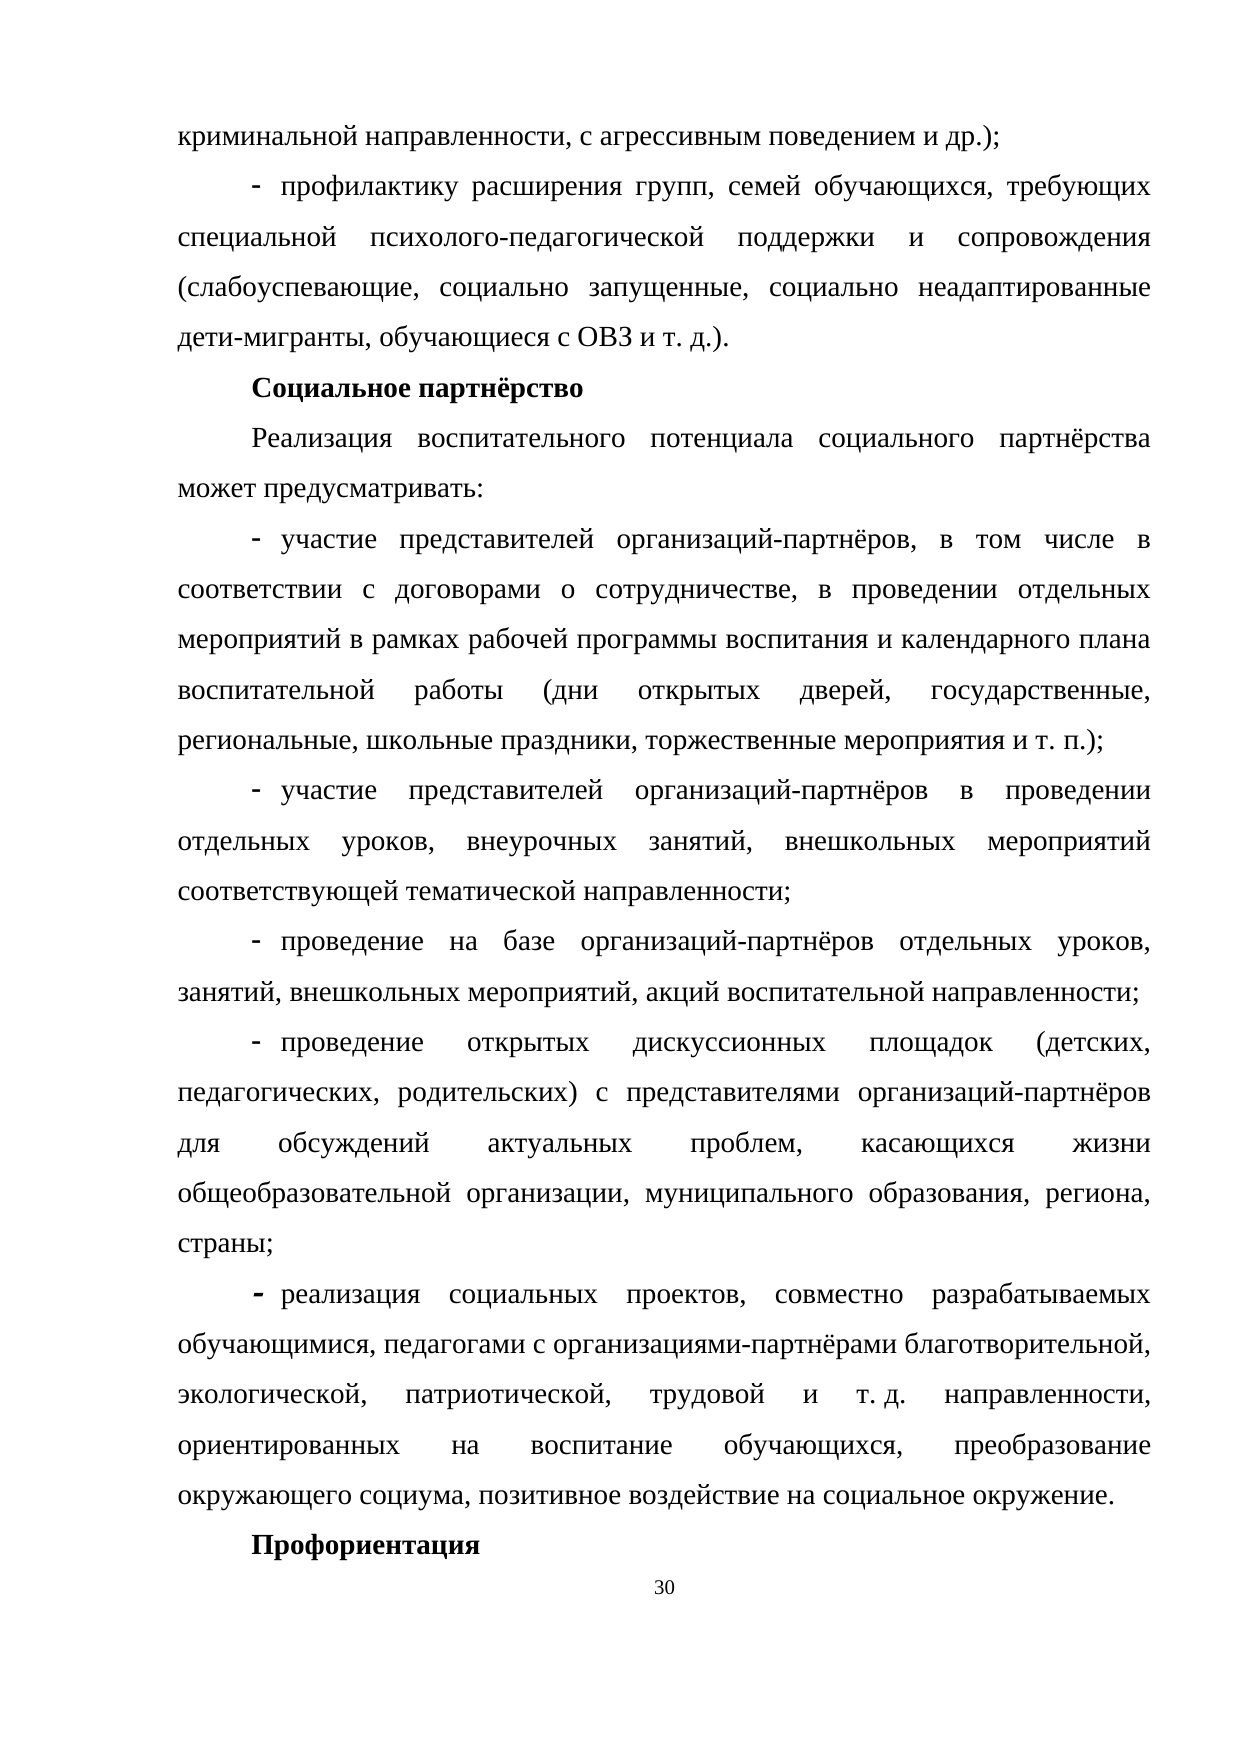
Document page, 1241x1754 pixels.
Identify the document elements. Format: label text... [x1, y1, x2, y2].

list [177, 118, 1152, 152]
list проведение открытых дискуссионных площадок (детских, педагогических, родительских) с представителями организаций-партнёров для обсуждений актуальных проблем, касающихся жизни общеобразовательной организации, муниципального образования, региона, страны; [177, 1024, 1152, 1259]
list проведение на базе организаций-партнёров отдельных уроков, занятий, внешкольных мероприятий, акций воспитательной направленности; [177, 923, 1152, 1007]
list реализация социальных проектов, совместно разрабатываемых обучающимися, педагогами с организациями-партнёрами благотворительной, экологической, патриотической, трудовой и т. д. направленности, ориентированных на воспитание обучающихся, преобразование окружающего социума, позитивное воздействие на социальное окружение. [177, 1276, 1152, 1511]
list участие представителей организаций-партнёров в проведении отдельных уроков, внеурочных занятий, внешкольных мероприятий соответствующей тематической направленности; [177, 772, 1152, 907]
text Реализация воспитательного потенциала социального партнёрства может предусматривать: [177, 420, 1152, 504]
list профилактику расширения групп, семей обучающихся, требующих специальной психолого-педагогической поддержки и сопровождения (слабоуспевающие, социально запущенные, социально неадаптированные дети-мигранты, обучающиеся с ОВЗ и т. д.). [177, 168, 1152, 353]
text Социальное партнёрство [177, 370, 1152, 403]
text Профориентация [177, 1527, 1152, 1561]
list участие представителей организаций-партнёров, в том числе в соответствии с договорами о сотрудничестве, в проведении отдельных мероприятий в рамках рабочей программы воспитания и календарного плана воспитательной работы (дни открытых дверей, государственные, региональные, школьные праздники, торжественные мероприятия и т. п.); [177, 521, 1152, 756]
